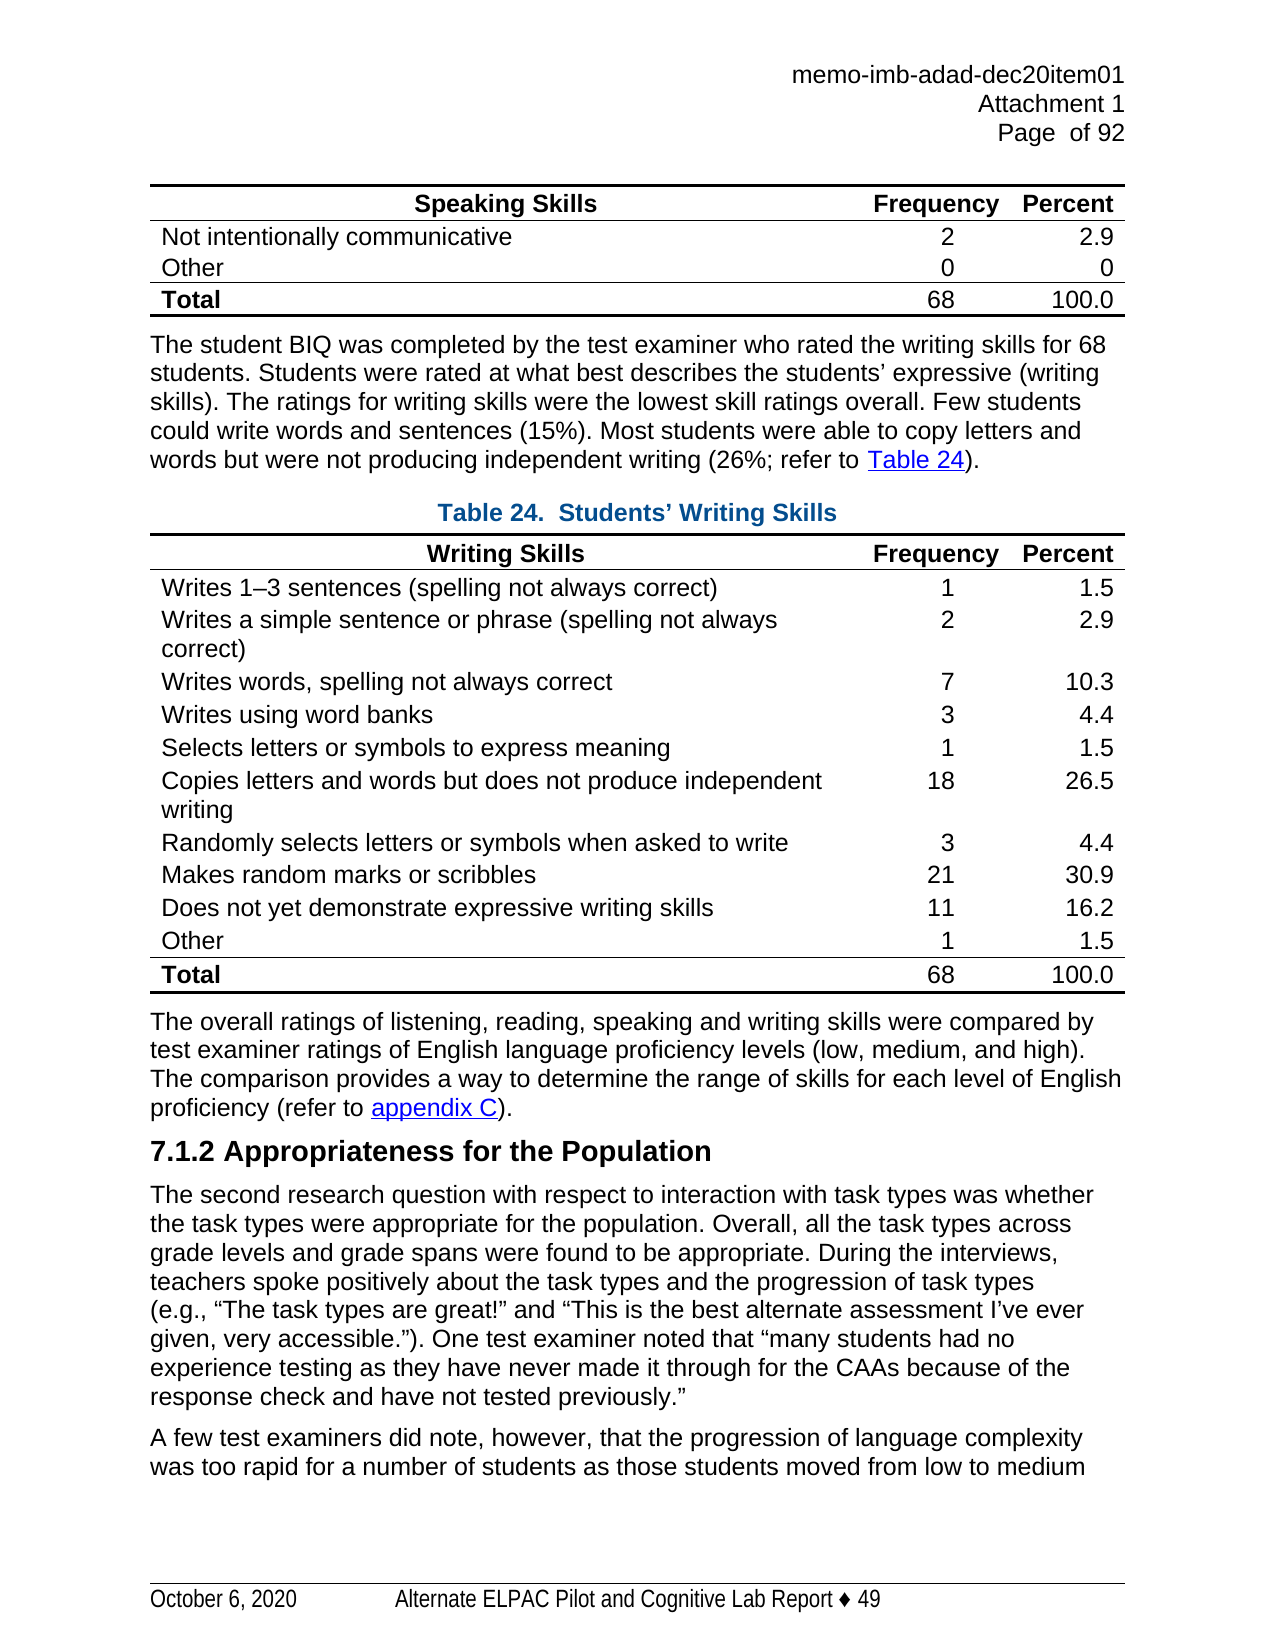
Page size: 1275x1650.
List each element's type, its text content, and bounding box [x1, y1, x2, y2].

table_cell 11 [862, 891, 1011, 924]
table_cell 18 [862, 764, 1011, 825]
table_cell 1.5 [1011, 570, 1125, 603]
table_cell 21 [862, 858, 1011, 891]
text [150, 1423, 1125, 1480]
table_cell Other [150, 251, 862, 282]
table_cell Writes 1–3 sentences (spelling not always correct) [150, 570, 862, 603]
text The student BIQ was completed by the test examiner who rated the writing skills for 68 students. Students were rated at what best describes the students’ expressive (writing skills). The ratings for writing skills were the lowest skill ratings overall. Few students could write words and sentences (15%). Most students were able to copy letters and words but were not producing independent writing (26%; refer to table 24). [150, 329, 1125, 473]
subtitle Appropriateness for the Population [150, 1134, 1125, 1168]
table_cell 100.0 [1011, 958, 1125, 991]
table_cell 3 [862, 825, 1011, 858]
table_cell 7 [862, 665, 1011, 698]
table_cell 26.5 [1011, 764, 1125, 825]
table_header Percent [1011, 187, 1125, 220]
table_cell 1.5 [1011, 731, 1125, 764]
table_cell 0 [1011, 251, 1125, 282]
table_cell 4.4 [1011, 698, 1125, 731]
text The second research question with respect to interaction with task types was whether the task types were appropriate for the population. Overall, all the task types across grade levels and grade spans were found to be appropriate. During the interviews, teachers spoke positively about the task types and the progression of task types (e.g., “The task types are great!” and “This is the best alternate assessment I’ve ever given, very accessible.”). One test examiner noted that “many students had no experience testing as they have never made it through for the CAAs because of the response check and have not tested previously.” [150, 1180, 1125, 1410]
table_cell 4.4 [1011, 825, 1125, 858]
table_cell Total [150, 958, 862, 991]
table_cell 2 [862, 603, 1011, 665]
table_cell 1 [862, 570, 1011, 603]
table_header Frequency [862, 187, 1011, 220]
table_cell Not intentionally communicative [150, 221, 862, 251]
table_cell 10.3 [1011, 665, 1125, 698]
text Table 24. Students’ Writing Skills [150, 498, 1125, 527]
table_header Speaking Skills [150, 187, 862, 220]
table_cell Writes using word banks [150, 698, 862, 731]
table_header Frequency [862, 536, 1011, 569]
table_cell 68 [862, 283, 1011, 314]
text The overall ratings of listening, reading, speaking and writing skills were compared by test examiner ratings of English language proficiency levels (low, medium, and high). The comparison provides a way to determine the range of skills for each level of English proficiency (refer to appendix C). [150, 1007, 1125, 1122]
table_cell 1 [862, 731, 1011, 764]
table_cell 16.2 [1011, 891, 1125, 924]
table_cell 2.9 [1011, 221, 1125, 251]
table_cell 2.9 [1011, 603, 1125, 665]
table_cell Does not yet demonstrate expressive writing skills [150, 891, 862, 924]
table_cell 30.9 [1011, 858, 1125, 891]
table_cell Selects letters or symbols to express meaning [150, 731, 862, 764]
table_header Percent [1011, 536, 1125, 569]
table_cell Other [150, 924, 862, 957]
table_cell Total [150, 283, 862, 314]
table_header Writing Skills [150, 536, 862, 569]
table_cell 0 [862, 251, 1011, 282]
table_cell 2 [862, 221, 1011, 251]
table_cell Writes a simple sentence or phrase (spelling not always correct) [150, 603, 862, 665]
table_cell Writes words, spelling not always correct [150, 665, 862, 698]
table_cell 100.0 [1011, 283, 1125, 314]
table_cell 1.5 [1011, 924, 1125, 957]
table_cell Copies letters and words but does not produce independent writing [150, 764, 862, 825]
table_cell Randomly selects letters or symbols when asked to write [150, 825, 862, 858]
table_cell 3 [862, 698, 1011, 731]
table_cell Makes random marks or scribbles [150, 858, 862, 891]
table_cell 1 [862, 924, 1011, 957]
table_cell 68 [862, 958, 1011, 991]
